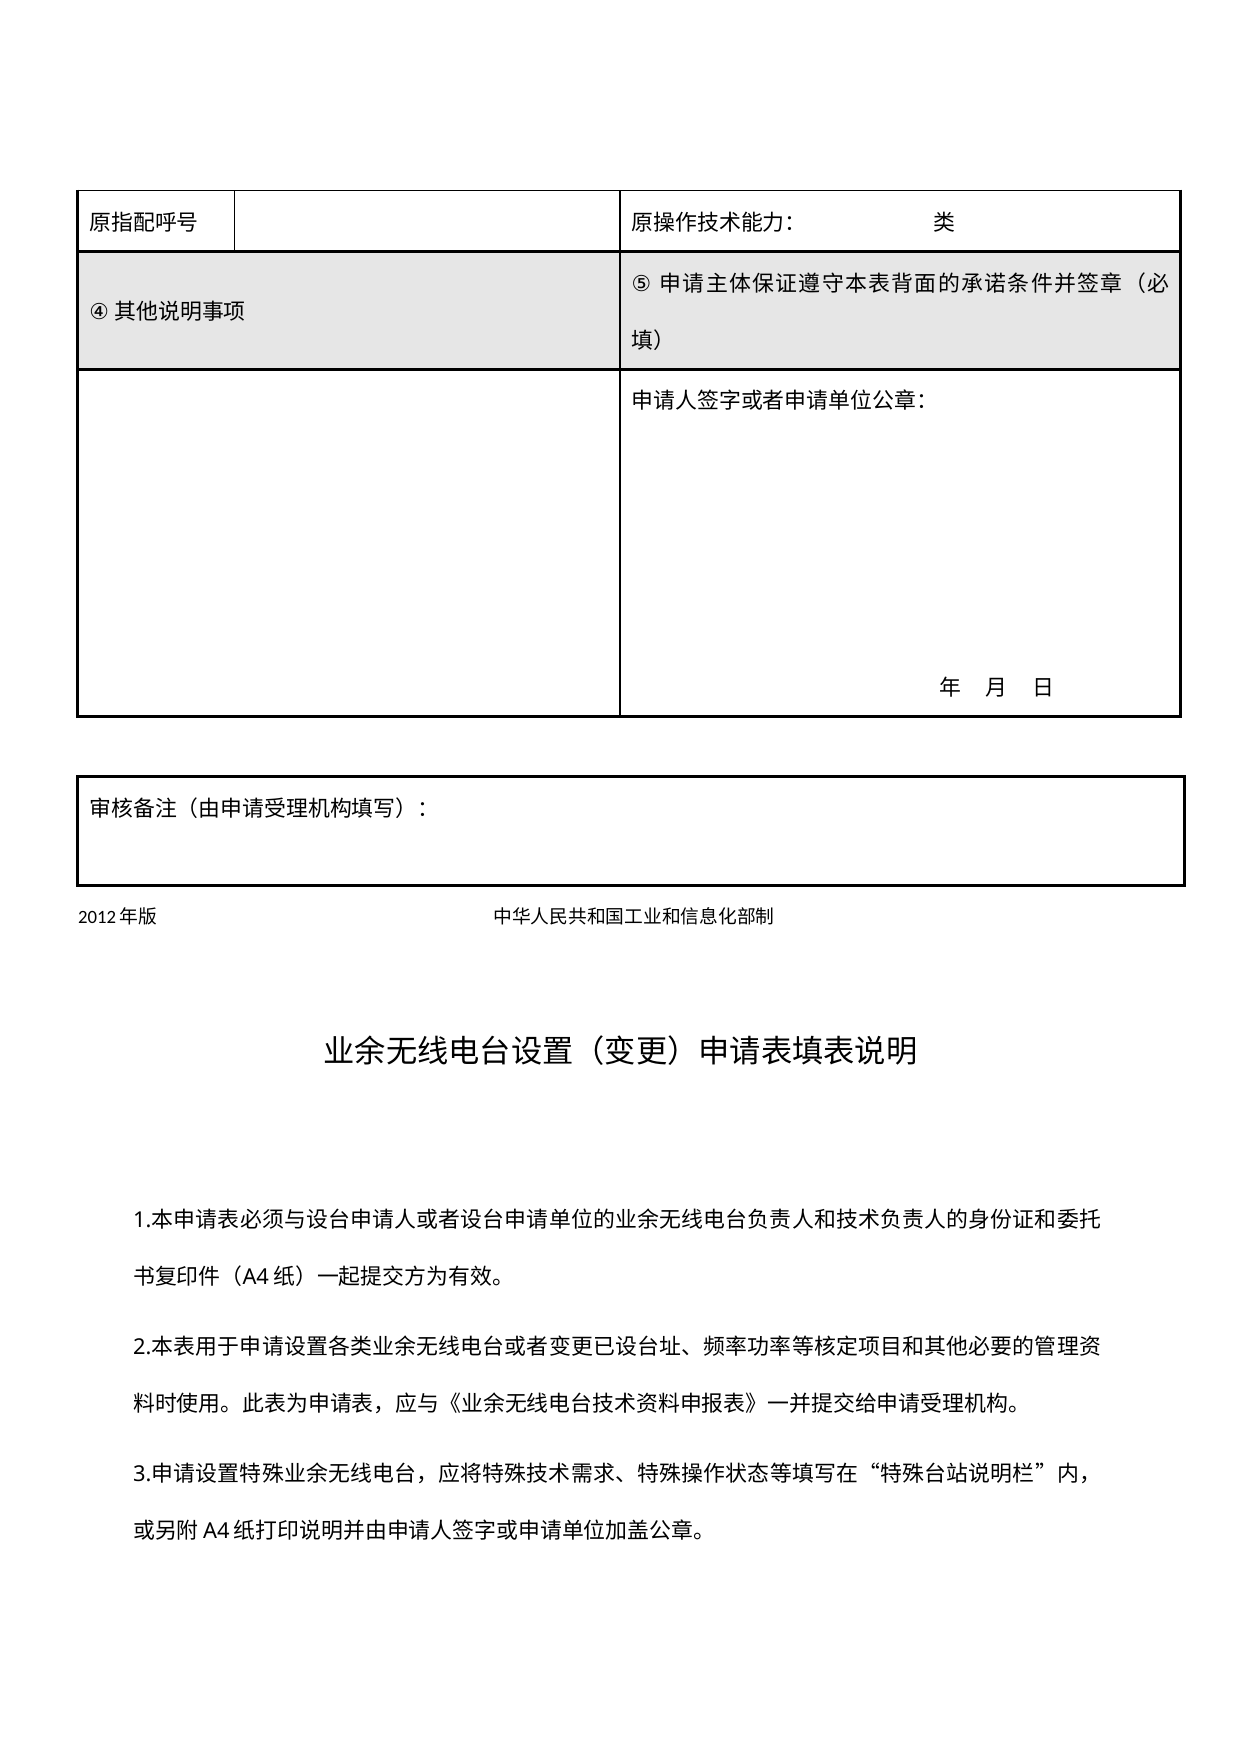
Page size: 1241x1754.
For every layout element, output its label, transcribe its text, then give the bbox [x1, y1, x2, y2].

table_header 审核备注（由申请受理机构填写）： [79, 778, 1183, 884]
table_cell 原指配呼号 [79, 191, 234, 250]
table_cell ⑤ 申请主体保证遵守本表背面的承诺条件并签章（必填） [621, 253, 1179, 368]
text 业余无线电台设置（变更）申请表填表说明 [59, 1021, 1181, 1078]
text 3.申请设置特殊业余无线电台，应将特殊技术需求、特殊操作状态等填写在“特殊台站说明栏”内，或另附A4纸打印说明并由申请人签字或申请单位加盖公章。 [133, 1443, 1102, 1558]
text 2.本表用于申请设置各类业余无线电台或者变更已设台址、频率功率等核定项目和其他必要的管理资料时使用。此表为申请表，应与《业余无线电台技术资料申报表》一并提交给申请受理机构。 [133, 1316, 1102, 1431]
table_cell ④ 其他说明事项 [79, 253, 619, 368]
table_cell 原操作技术能力： 类 [621, 191, 1179, 250]
text 2012年版 中华人民共和国工业和信息化部制 [59, 887, 1181, 944]
table_cell 申请人签字或者申请单位公章： 年 月 日 [621, 371, 1179, 714]
table_cell [235, 191, 619, 250]
table_cell [79, 371, 619, 714]
text 1.本申请表必须与设台申请人或者设台申请单位的业余无线电台负责人和技术负责人的身份证和委托书复印件（A4纸）一起提交方为有效。 [133, 1189, 1102, 1304]
